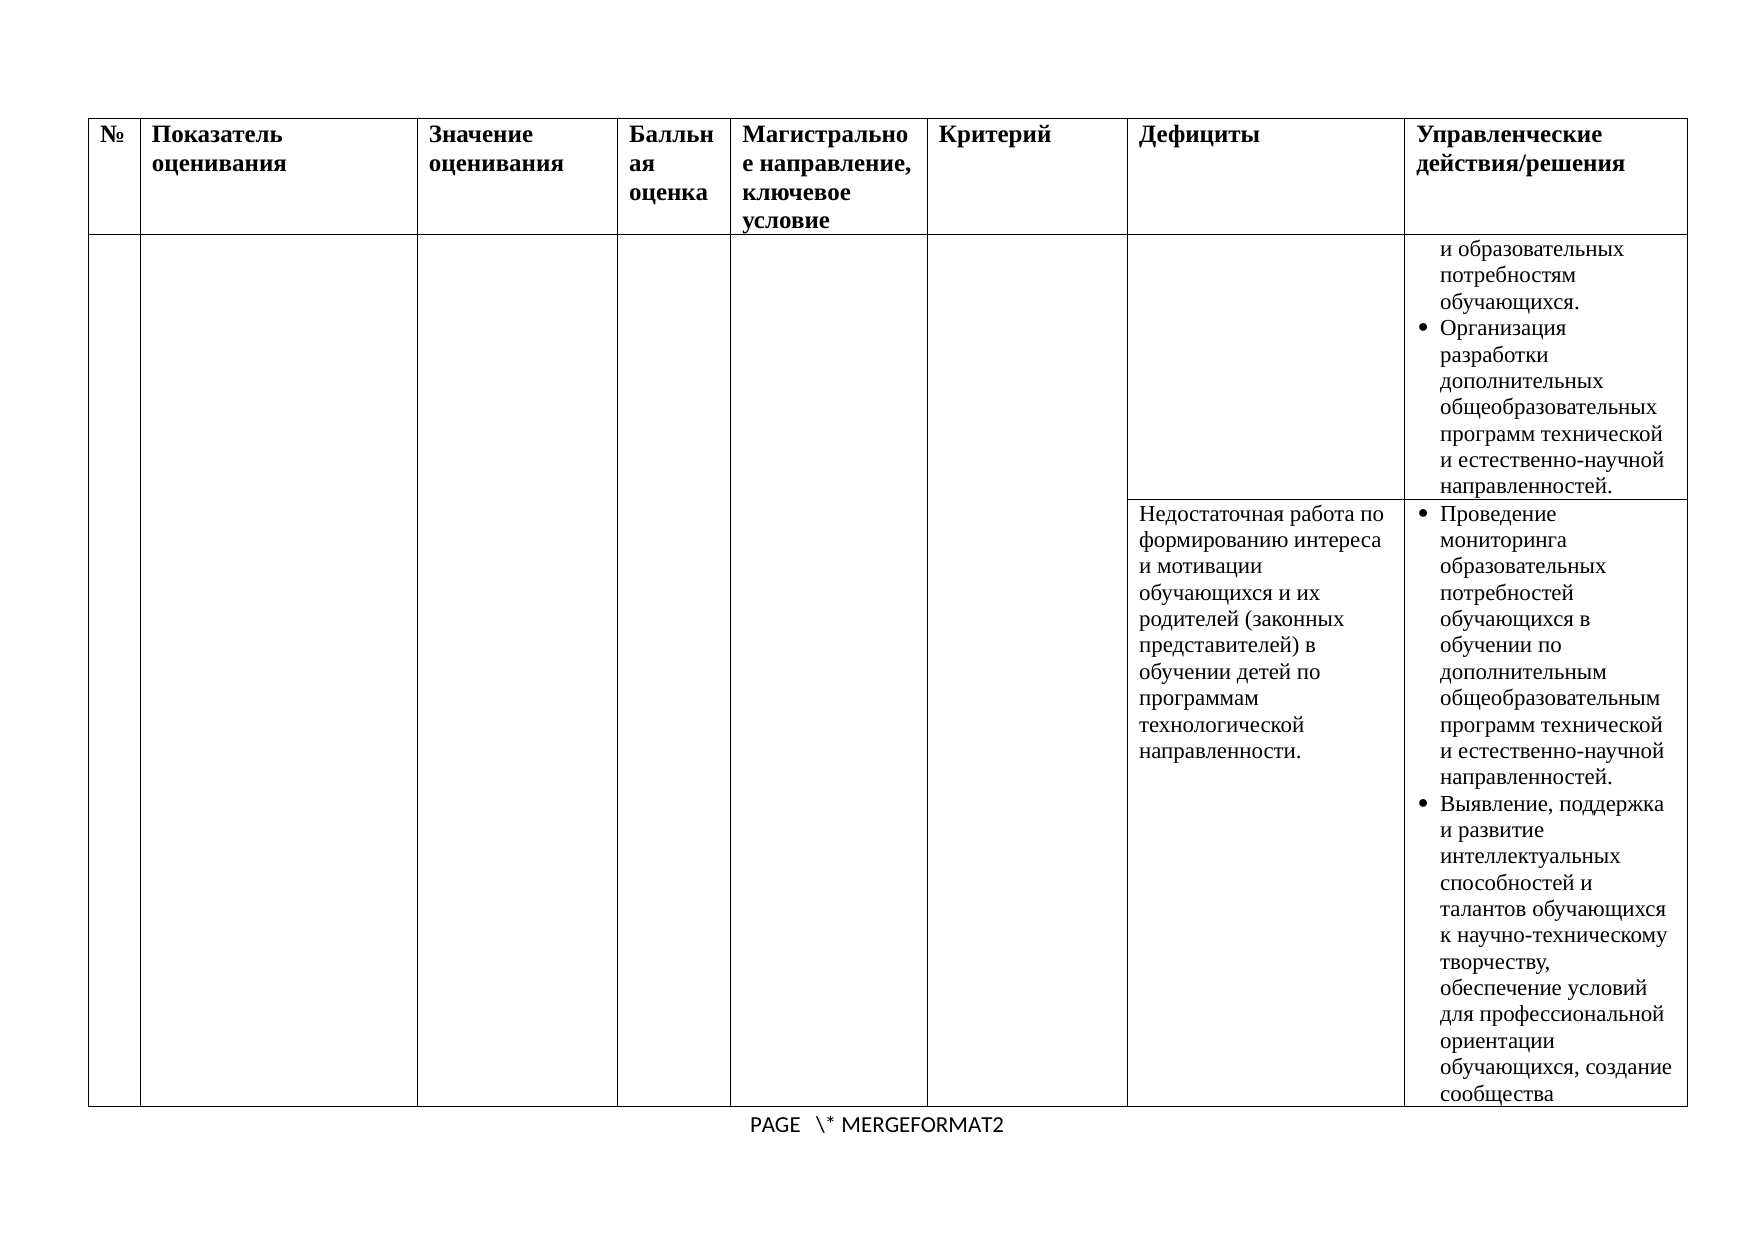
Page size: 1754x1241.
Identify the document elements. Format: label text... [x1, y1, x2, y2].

table_header № [89, 119, 140, 234]
table_header Показатель оценивания [141, 119, 417, 234]
table_header Дефициты [1128, 119, 1404, 234]
table_header Критерий [928, 119, 1127, 234]
table_header Магистральное направление, ключевое условие [731, 119, 927, 234]
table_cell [1405, 500, 1687, 1106]
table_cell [1128, 500, 1404, 1106]
table_header Балльная оценка [618, 119, 730, 234]
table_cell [1405, 235, 1687, 499]
table_header Значение оценивания [418, 119, 617, 234]
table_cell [1128, 235, 1404, 499]
table_header Управленческие действия/решения [1405, 119, 1687, 234]
